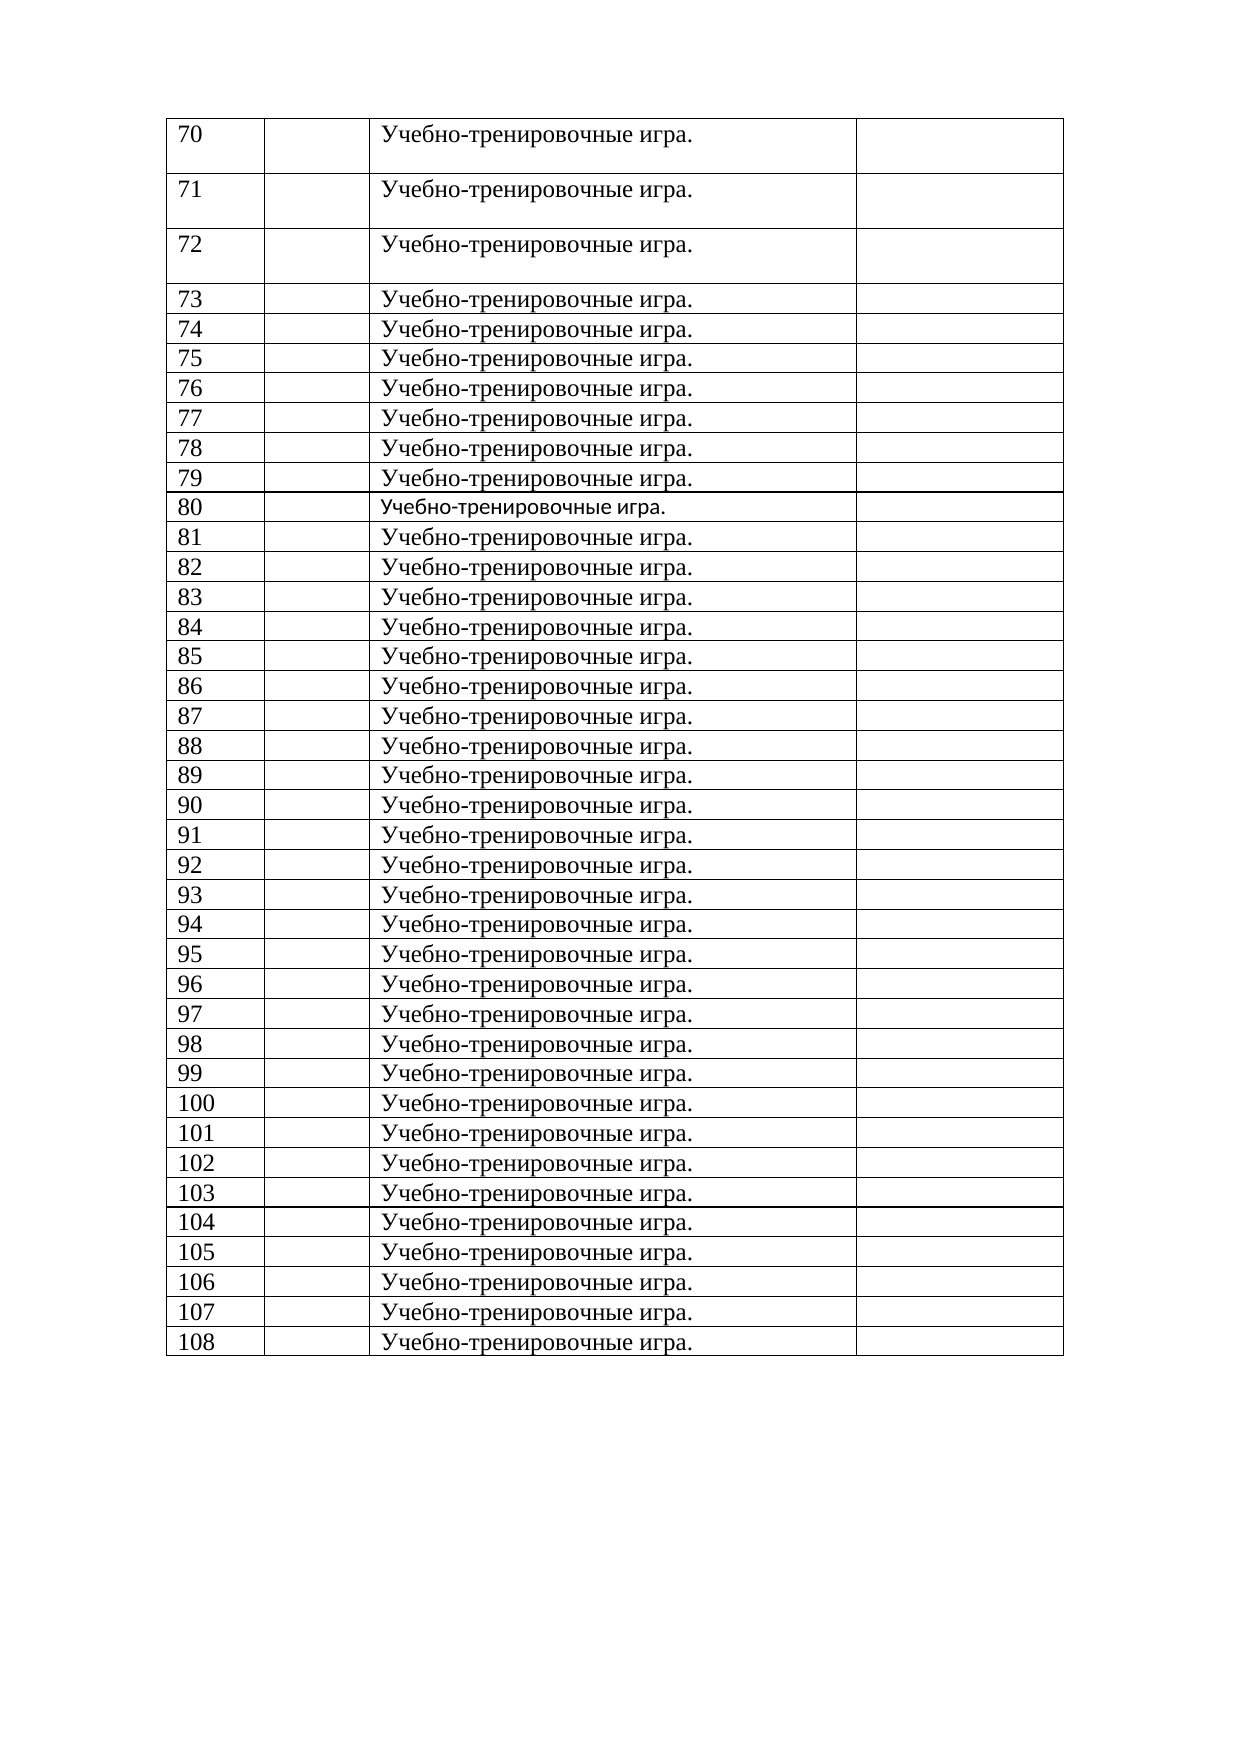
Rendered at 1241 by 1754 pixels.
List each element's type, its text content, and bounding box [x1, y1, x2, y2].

table_cell 92 [167, 850, 264, 879]
table_cell 87 [167, 701, 264, 730]
table_cell [857, 1267, 1063, 1296]
table_cell 107 [167, 1297, 264, 1326]
table_cell 86 [167, 671, 264, 700]
table_cell Учебно-тренировочные игра. [370, 344, 856, 372]
table_cell 97 [167, 999, 264, 1028]
table_cell 85 [167, 641, 264, 670]
table_cell 84 [167, 612, 264, 640]
table_cell Учебно-тренировочные игра. [370, 229, 856, 283]
table_cell [857, 1029, 1063, 1057]
table_cell [265, 552, 369, 581]
table_cell 83 [167, 582, 264, 611]
table_cell Учебно-тренировочные игра. [370, 641, 856, 670]
table_cell [857, 463, 1063, 491]
table_cell [265, 119, 369, 173]
table_cell [265, 820, 369, 849]
table_cell 81 [167, 522, 264, 551]
table_cell 90 [167, 790, 264, 819]
table_cell Учебно-тренировочные игра. [370, 910, 856, 938]
table_cell [265, 373, 369, 402]
table_cell [857, 761, 1063, 789]
table_cell Учебно-тренировочные игра. [370, 1297, 856, 1326]
table_cell [857, 880, 1063, 908]
table_cell [265, 1297, 369, 1326]
table_cell [857, 403, 1063, 432]
table_cell [265, 910, 369, 938]
table_cell [265, 880, 369, 908]
table_cell Учебно-тренировочные игра. [370, 1178, 856, 1206]
table_cell [265, 790, 369, 819]
table_cell 106 [167, 1267, 264, 1296]
table_cell Учебно-тренировочные игра. [370, 1088, 856, 1117]
table_cell [265, 229, 369, 283]
table_cell 73 [167, 284, 264, 313]
table_cell [857, 731, 1063, 759]
table_cell 96 [167, 969, 264, 998]
table_cell 102 [167, 1148, 264, 1177]
table_cell 91 [167, 820, 264, 849]
table_cell [265, 641, 369, 670]
table_cell [265, 433, 369, 462]
table_cell [265, 582, 369, 611]
table_cell [857, 939, 1063, 968]
table_cell [857, 671, 1063, 700]
table_cell [265, 1029, 369, 1057]
table_cell 71 [167, 174, 264, 228]
table_cell Учебно-тренировочные игра. [370, 1237, 856, 1266]
table_cell Учебно-тренировочные игра. [370, 850, 856, 879]
table_cell [857, 433, 1063, 462]
table_cell 94 [167, 910, 264, 938]
table_cell Учебно-тренировочные игра. [370, 582, 856, 611]
table_cell [265, 1208, 369, 1236]
table_cell [265, 522, 369, 551]
table_cell 100 [167, 1088, 264, 1117]
table_cell [265, 1118, 369, 1147]
table_cell 108 [167, 1327, 264, 1355]
table_cell Учебно-тренировочные игра. [370, 820, 856, 849]
table_cell Учебно-тренировочные игра. [370, 284, 856, 313]
table_cell 70 [167, 119, 264, 173]
table_cell Учебно-тренировочные игра. [370, 790, 856, 819]
table_cell 95 [167, 939, 264, 968]
table_cell [265, 612, 369, 640]
table_cell 99 [167, 1059, 264, 1087]
table_cell Учебно-тренировочные игра. [370, 1059, 856, 1087]
table_cell Учебно-тренировочные игра. [370, 612, 856, 640]
table_cell [857, 582, 1063, 611]
table_cell Учебно-тренировочные игра. [370, 939, 856, 968]
table_cell 78 [167, 433, 264, 462]
table_cell [857, 1088, 1063, 1117]
table_cell [265, 1148, 369, 1177]
table_cell [857, 1118, 1063, 1147]
table_cell [857, 284, 1063, 313]
table_cell Учебно-тренировочные игра. [370, 701, 856, 730]
table_cell [265, 344, 369, 372]
table_cell [265, 403, 369, 432]
table_cell [857, 910, 1063, 938]
table_cell Учебно-тренировочные игра. [370, 433, 856, 462]
table_cell [265, 1178, 369, 1206]
table_cell [265, 850, 369, 879]
table_cell [857, 229, 1063, 283]
table_cell Учебно-тренировочные игра. [370, 1267, 856, 1296]
table_cell [265, 939, 369, 968]
table_cell Учебно-тренировочные игра. [370, 671, 856, 700]
table_cell Учебно-тренировочные игра. [370, 552, 856, 581]
table_cell [265, 671, 369, 700]
table_cell [857, 612, 1063, 640]
table_cell Учебно-тренировочные игра. [370, 174, 856, 228]
table_cell 82 [167, 552, 264, 581]
table_cell [857, 790, 1063, 819]
table_cell 79 [167, 463, 264, 491]
table_cell [265, 969, 369, 998]
table_cell [265, 1237, 369, 1266]
table_cell [857, 701, 1063, 730]
table_cell Учебно-тренировочные игра. [370, 999, 856, 1028]
table_cell [857, 344, 1063, 372]
table_cell [265, 284, 369, 313]
table_cell Учебно-тренировочные игра. [370, 1327, 856, 1355]
table_cell 89 [167, 761, 264, 789]
table_cell [857, 174, 1063, 228]
table_cell [857, 820, 1063, 849]
table_cell Учебно-тренировочные игра. [370, 314, 856, 342]
table_cell [857, 314, 1063, 342]
table_cell [857, 1178, 1063, 1206]
table_cell Учебно-тренировочные игра. [370, 969, 856, 998]
table_cell Учебно-тренировочные игра. [370, 1208, 856, 1236]
table_cell 75 [167, 344, 264, 372]
table_cell Учебно-тренировочные игра. [370, 1148, 856, 1177]
table_cell 74 [167, 314, 264, 342]
table_cell [265, 1088, 369, 1117]
table_cell [265, 1267, 369, 1296]
table_cell [857, 493, 1063, 521]
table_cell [370, 119, 856, 173]
table_cell [265, 731, 369, 759]
table_cell Учебно-тренировочные игра. [370, 761, 856, 789]
table_cell 93 [167, 880, 264, 908]
table_cell 103 [167, 1178, 264, 1206]
table_cell [265, 701, 369, 730]
table_cell [857, 1297, 1063, 1326]
table_cell [857, 1327, 1063, 1355]
table_cell 98 [167, 1029, 264, 1057]
table_cell 88 [167, 731, 264, 759]
table_cell 101 [167, 1118, 264, 1147]
table_cell 105 [167, 1237, 264, 1266]
table_cell Учебно-тренировочные игра. [370, 1118, 856, 1147]
table_cell 76 [167, 373, 264, 402]
table_cell [857, 1148, 1063, 1177]
table_cell 72 [167, 229, 264, 283]
table_cell Учебно-тренировочные игра. [370, 731, 856, 759]
table_cell [857, 969, 1063, 998]
table_cell [265, 493, 369, 521]
table_cell 77 [167, 403, 264, 432]
table_cell [265, 174, 369, 228]
table_cell 80 [167, 493, 264, 521]
table_cell Учебно-тренировочные игра. [370, 373, 856, 402]
table_cell [265, 1327, 369, 1355]
table_cell [857, 373, 1063, 402]
table_cell [857, 1208, 1063, 1236]
table_cell Учебно-тренировочные игра. [370, 493, 856, 521]
table_cell Учебно-тренировочные игра. [370, 1029, 856, 1057]
table_cell [857, 999, 1063, 1028]
table_cell 104 [167, 1208, 264, 1236]
table_cell [857, 522, 1063, 551]
table_cell [265, 463, 369, 491]
table_cell [265, 999, 369, 1028]
table_cell [857, 641, 1063, 670]
table_cell [857, 1059, 1063, 1087]
table_cell [857, 850, 1063, 879]
table_cell Учебно-тренировочные игра. [370, 880, 856, 908]
table_cell [265, 1059, 369, 1087]
table_cell Учебно-тренировочные игра. [370, 522, 856, 551]
table_cell [265, 761, 369, 789]
table_cell [857, 1237, 1063, 1266]
table_cell Учебно-тренировочные игра. [370, 403, 856, 432]
table_cell [265, 314, 369, 342]
table_cell [857, 552, 1063, 581]
table_cell [857, 119, 1063, 173]
table_cell Учебно-тренировочные игра. [370, 463, 856, 491]
